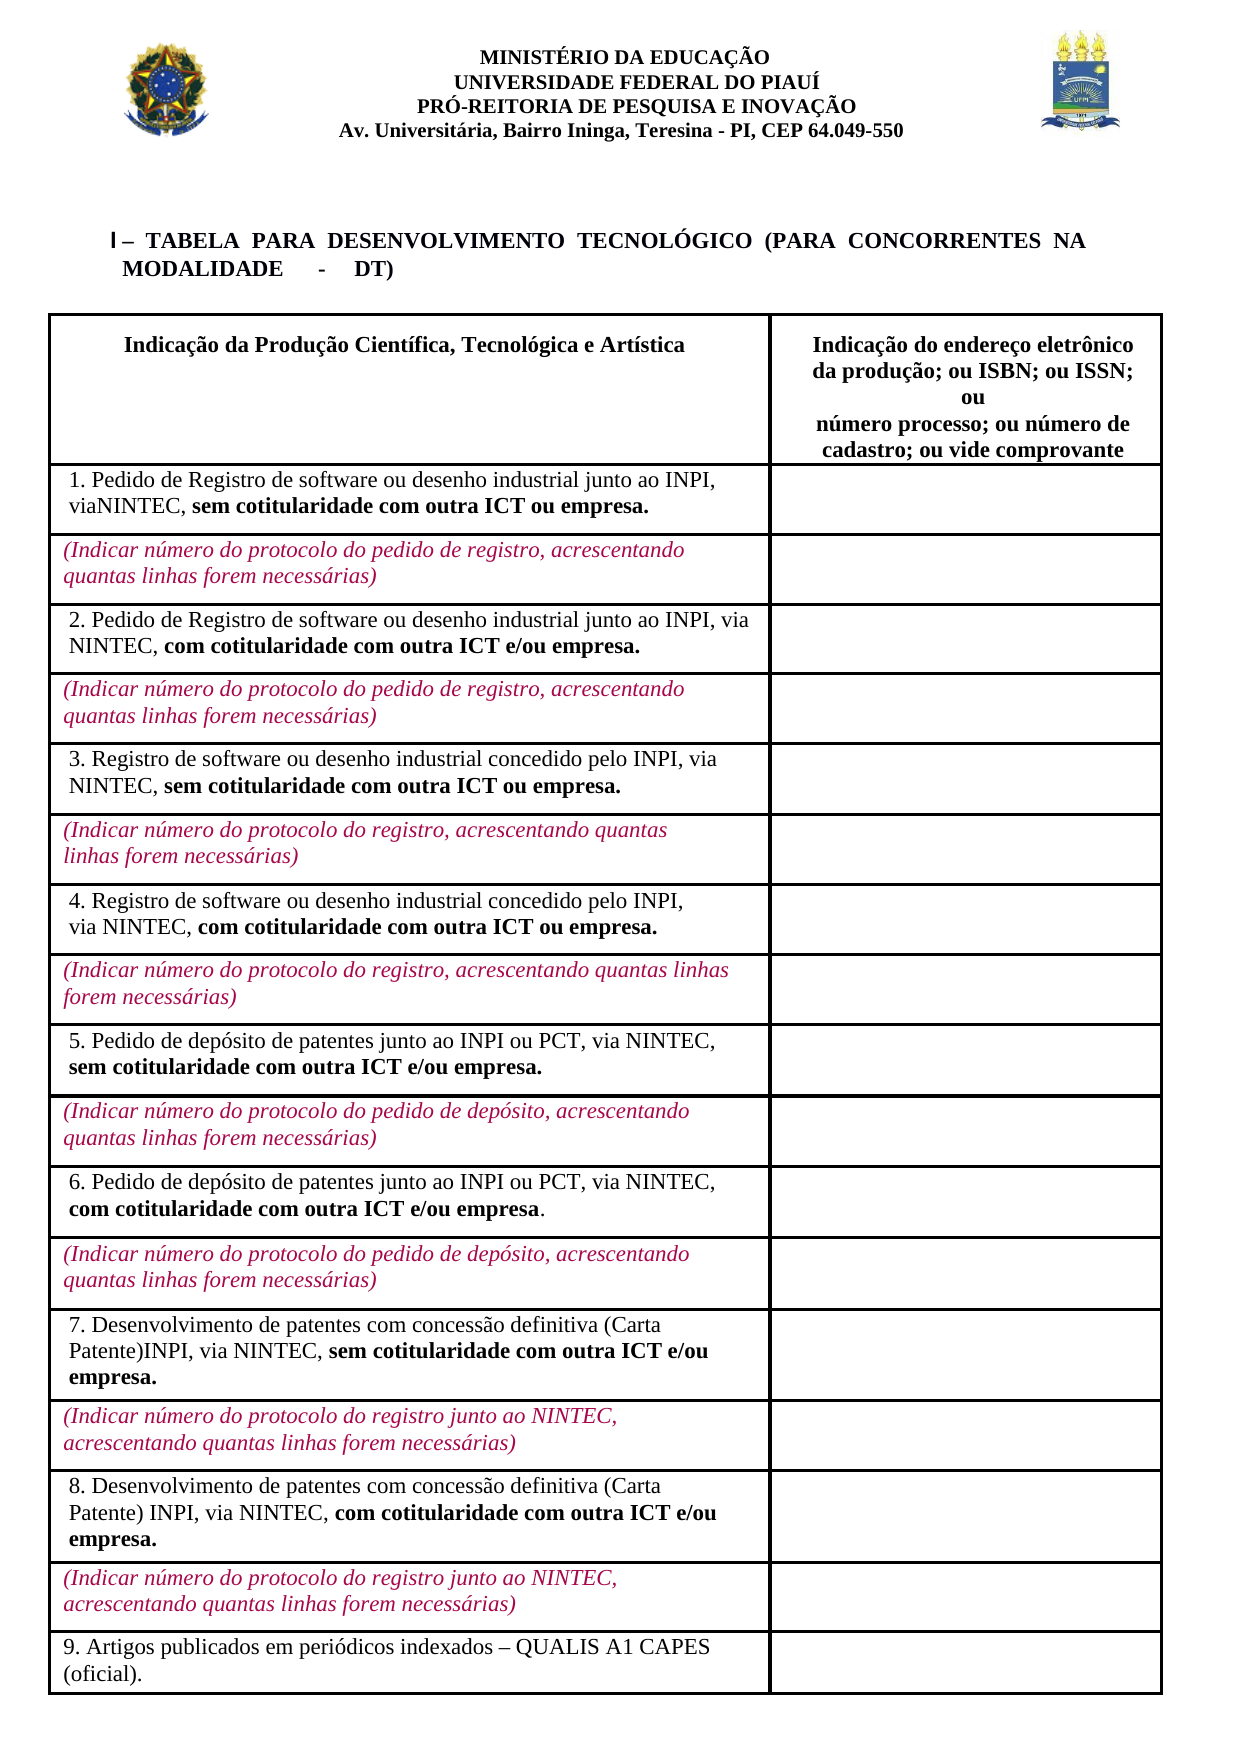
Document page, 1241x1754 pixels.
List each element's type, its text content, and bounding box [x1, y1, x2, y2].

table_cell [772, 466, 1160, 533]
picture [1040, 30, 1121, 137]
table_cell 8. Desenvolvimento de patentes com concessão definitiva (Carta Patente) INPI, via NINTEC, com cotitularidade com outra ICT e/ou empresa. [51, 1472, 768, 1561]
table_cell [772, 606, 1160, 672]
table_cell 6. Pedido de depósito de patentes junto ao INPI ou PCT, via NINTEC, com cotitularidade com outra ICT e/ou empresa. [51, 1168, 768, 1236]
table_cell (Indicar número do protocolo do registro junto ao NINTEC, acrescentando quantas linhas forem necessárias) [51, 1564, 768, 1630]
table_cell (Indicar número do protocolo do pedido de depósito, acrescentando quantas linhas forem necessárias) [51, 1239, 768, 1307]
table_cell 9. Artigos publicados em periódicos indexados – QUALIS A1 CAPES (oficial). [51, 1633, 768, 1692]
table_cell (Indicar número do protocolo do registro, acrescentando quantas linhas forem necessárias) [51, 956, 768, 1023]
list – TABELA PARA DESENVOLVIMENTO TECNOLÓGICO (PARA CONCORRENTES NA MODALIDADE - DT) [110, 224, 1087, 281]
table_cell [772, 1402, 1160, 1469]
table_cell [772, 1168, 1160, 1236]
table_cell [772, 1472, 1160, 1561]
table_cell 2. Pedido de Registro de software ou desenho industrial junto ao INPI, via NINTEC, com cotitularidade com outra ICT e/ou empresa. [51, 606, 768, 672]
table_cell 1. Pedido de Registro de software ou desenho industrial junto ao INPI, viaNINTEC, sem cotitularidade com outra ICT ou empresa. [51, 466, 768, 533]
table_cell [772, 745, 1160, 812]
table_cell (Indicar número do protocolo do pedido de registro, acrescentando quantas linhas forem necessárias) [51, 536, 768, 602]
table_cell 7. Desenvolvimento de patentes com concessão definitiva (Carta Patente)INPI, via NINTEC, sem cotitularidade com outra ICT e/ou empresa. [51, 1311, 768, 1399]
table_cell [772, 1633, 1160, 1692]
table_cell [772, 1311, 1160, 1399]
table_cell [772, 816, 1160, 883]
table_cell 4. Registro de software ou desenho industrial concedido pelo INPI, via NINTEC, com cotitularidade com outra ICT ou empresa. [51, 886, 768, 953]
table_header Indicação da Produção Científica, Tecnológica e Artística [51, 316, 768, 462]
table_cell (Indicar número do protocolo do registro junto ao NINTEC, acrescentando quantas linhas forem necessárias) [51, 1402, 768, 1469]
table_cell (Indicar número do protocolo do pedido de depósito, acrescentando quantas linhas forem necessárias) [51, 1098, 768, 1165]
table_cell [772, 956, 1160, 1023]
table_cell [772, 536, 1160, 602]
table_cell [772, 1564, 1160, 1630]
table_cell (Indicar número do protocolo do registro, acrescentando quantas linhas forem necessárias) [51, 816, 768, 883]
table_cell [772, 886, 1160, 953]
table_cell [772, 675, 1160, 742]
table_cell 3. Registro de software ou desenho industrial concedido pelo INPI, via NINTEC, sem cotitularidade com outra ICT ou empresa. [51, 745, 768, 812]
table_cell [772, 1098, 1160, 1165]
table_cell [772, 1239, 1160, 1307]
table_header Indicação do endereço eletrônico da produção; ou ISBN; ou ISSN; ou número processo; ou número de cadastro; ou vide comprovante [772, 316, 1160, 462]
table_cell (Indicar número do protocolo do pedido de registro, acrescentando quantas linhas forem necessárias) [51, 675, 768, 742]
table_cell 5. Pedido de depósito de patentes junto ao INPI ou PCT, via NINTEC, sem cotitularidade com outra ICT e/ou empresa. [51, 1026, 768, 1094]
table_cell [772, 1026, 1160, 1094]
picture [124, 42, 210, 138]
